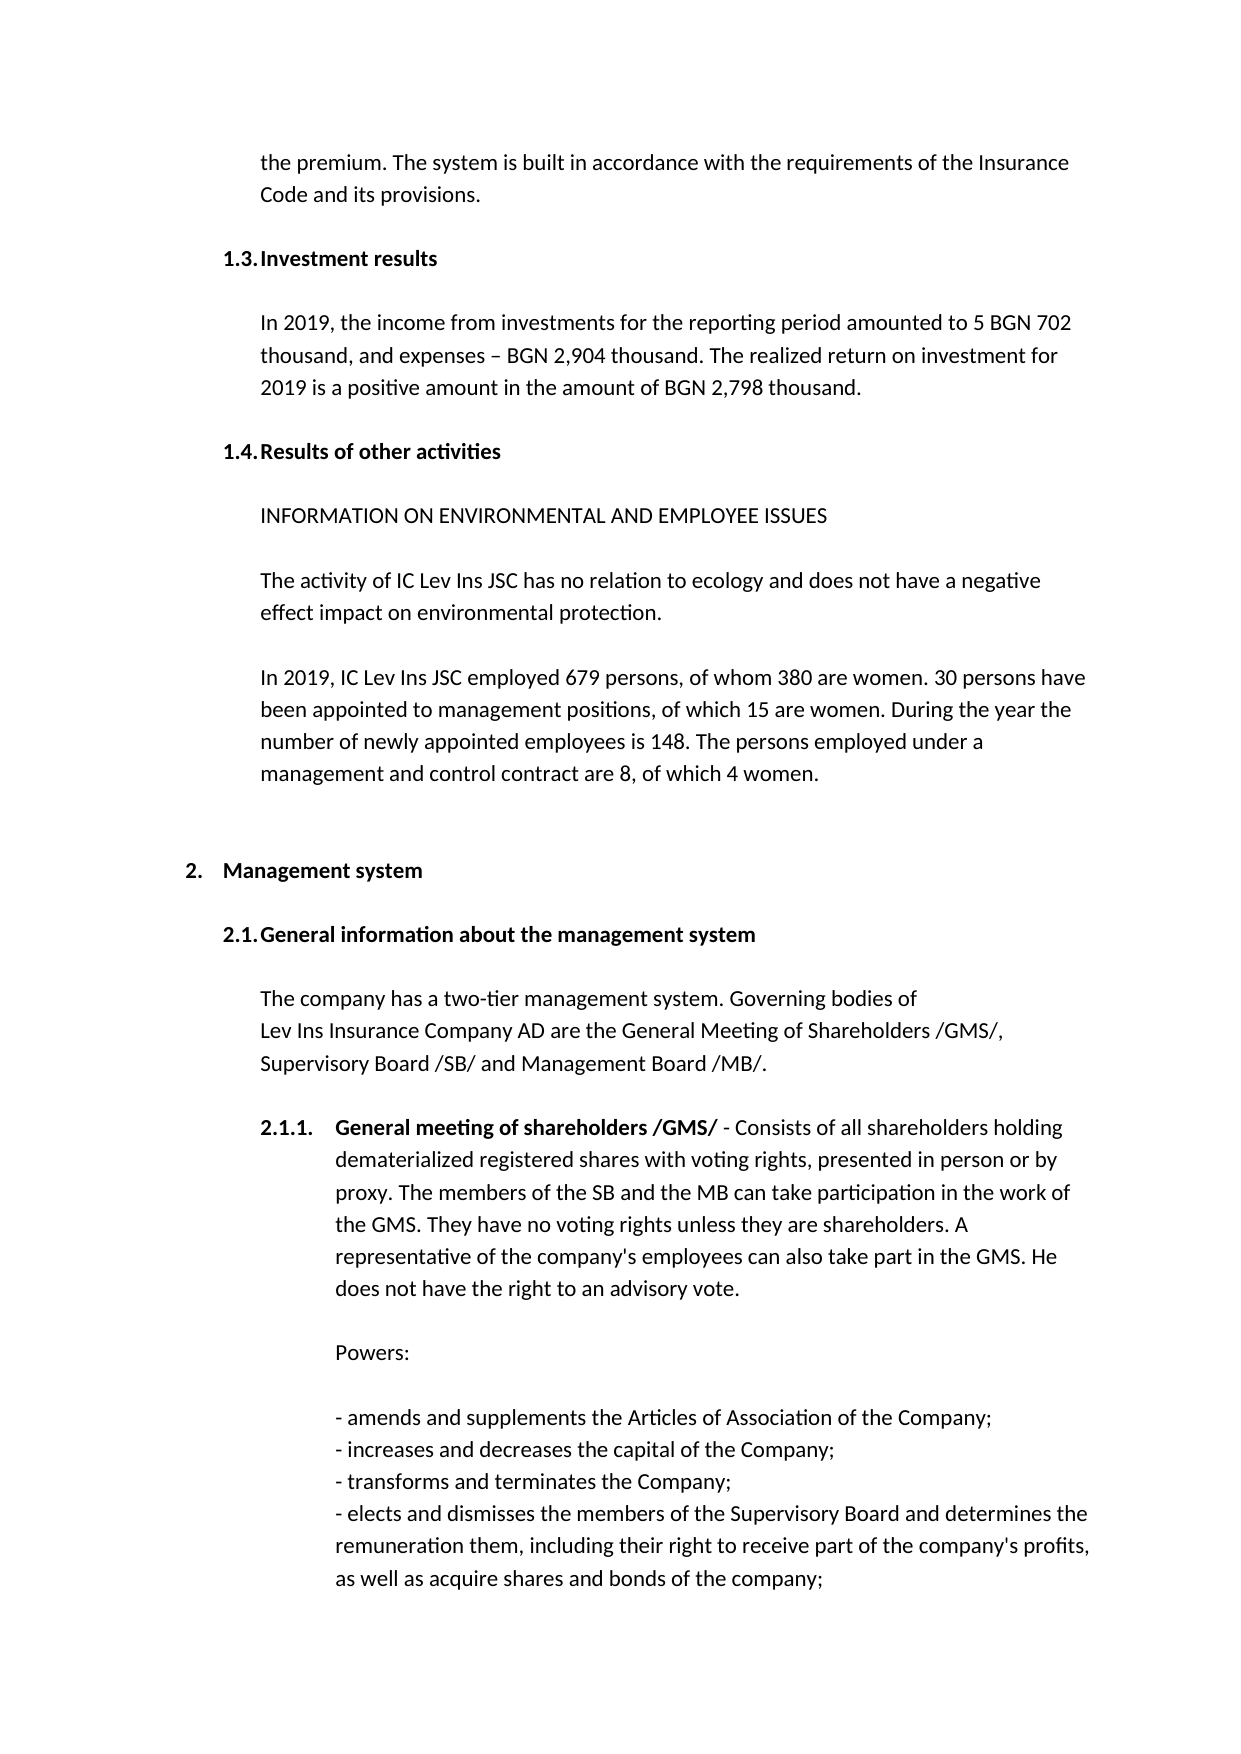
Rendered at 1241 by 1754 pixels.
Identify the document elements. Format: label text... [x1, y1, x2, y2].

list In 2019, IC Lev Ins JSC employed 679 persons, of whom 380 are women. 30 persons have been appointed to management positions, of which 15 are women. During the year the number of newly appointed employees is 148. The persons employed under a management and control contract are 8, of which 4 women. [260, 663, 1093, 787]
list - amends and supplements the Articles of Association of the Company; [335, 1403, 1093, 1431]
list The company has a two-tier management system. Governing bodies of [260, 984, 1093, 1012]
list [260, 148, 1093, 208]
list - elects and dismisses the members of the Supervisory Board and determines the remuneration them, including their right to receive part of the company's profits, as well as acquire shares and bonds of the company; [335, 1499, 1093, 1592]
list - transforms and terminates the Company; [335, 1467, 1093, 1495]
list - increases and decreases the capital of the Company; [335, 1435, 1093, 1463]
list Management system [185, 856, 1093, 884]
list General information about the management system [223, 920, 1093, 948]
list General meeting of shareholders /GMS/ - Consists of all shareholders holding dematerialized registered shares with voting rights, presented in person or by proxy. The members of the SB and the MB can take participation in the work of the GMS. They have no voting rights unless they are shareholders. A representative of the company's employees can also take part in the GMS. He does not have the right to an advisory vote. [260, 1113, 1093, 1302]
list Lev Ins Insurance Company AD are the General Meeting of Shareholders /GMS/, Supervisory Board /SB/ and Management Board /MB/. [260, 1017, 1093, 1077]
list Powers: [335, 1338, 1093, 1367]
list Results of other activities [223, 437, 1093, 465]
list INFORMATION ON ENVIRONMENTAL AND EMPLOYEE ISSUES [260, 502, 1093, 530]
list The activity of IC Lev Ins JSC has no relation to ecology and does not have a negative effect impact on environmental protection. [260, 566, 1093, 626]
list Investment results [223, 244, 1093, 272]
list In 2019, the income from investments for the reporting period amounted to 5 BGN 702 thousand, and expenses – BGN 2,904 thousand. The realized return on investment for 2019 is a positive amount in the amount of BGN 2,798 thousand. [260, 308, 1093, 401]
